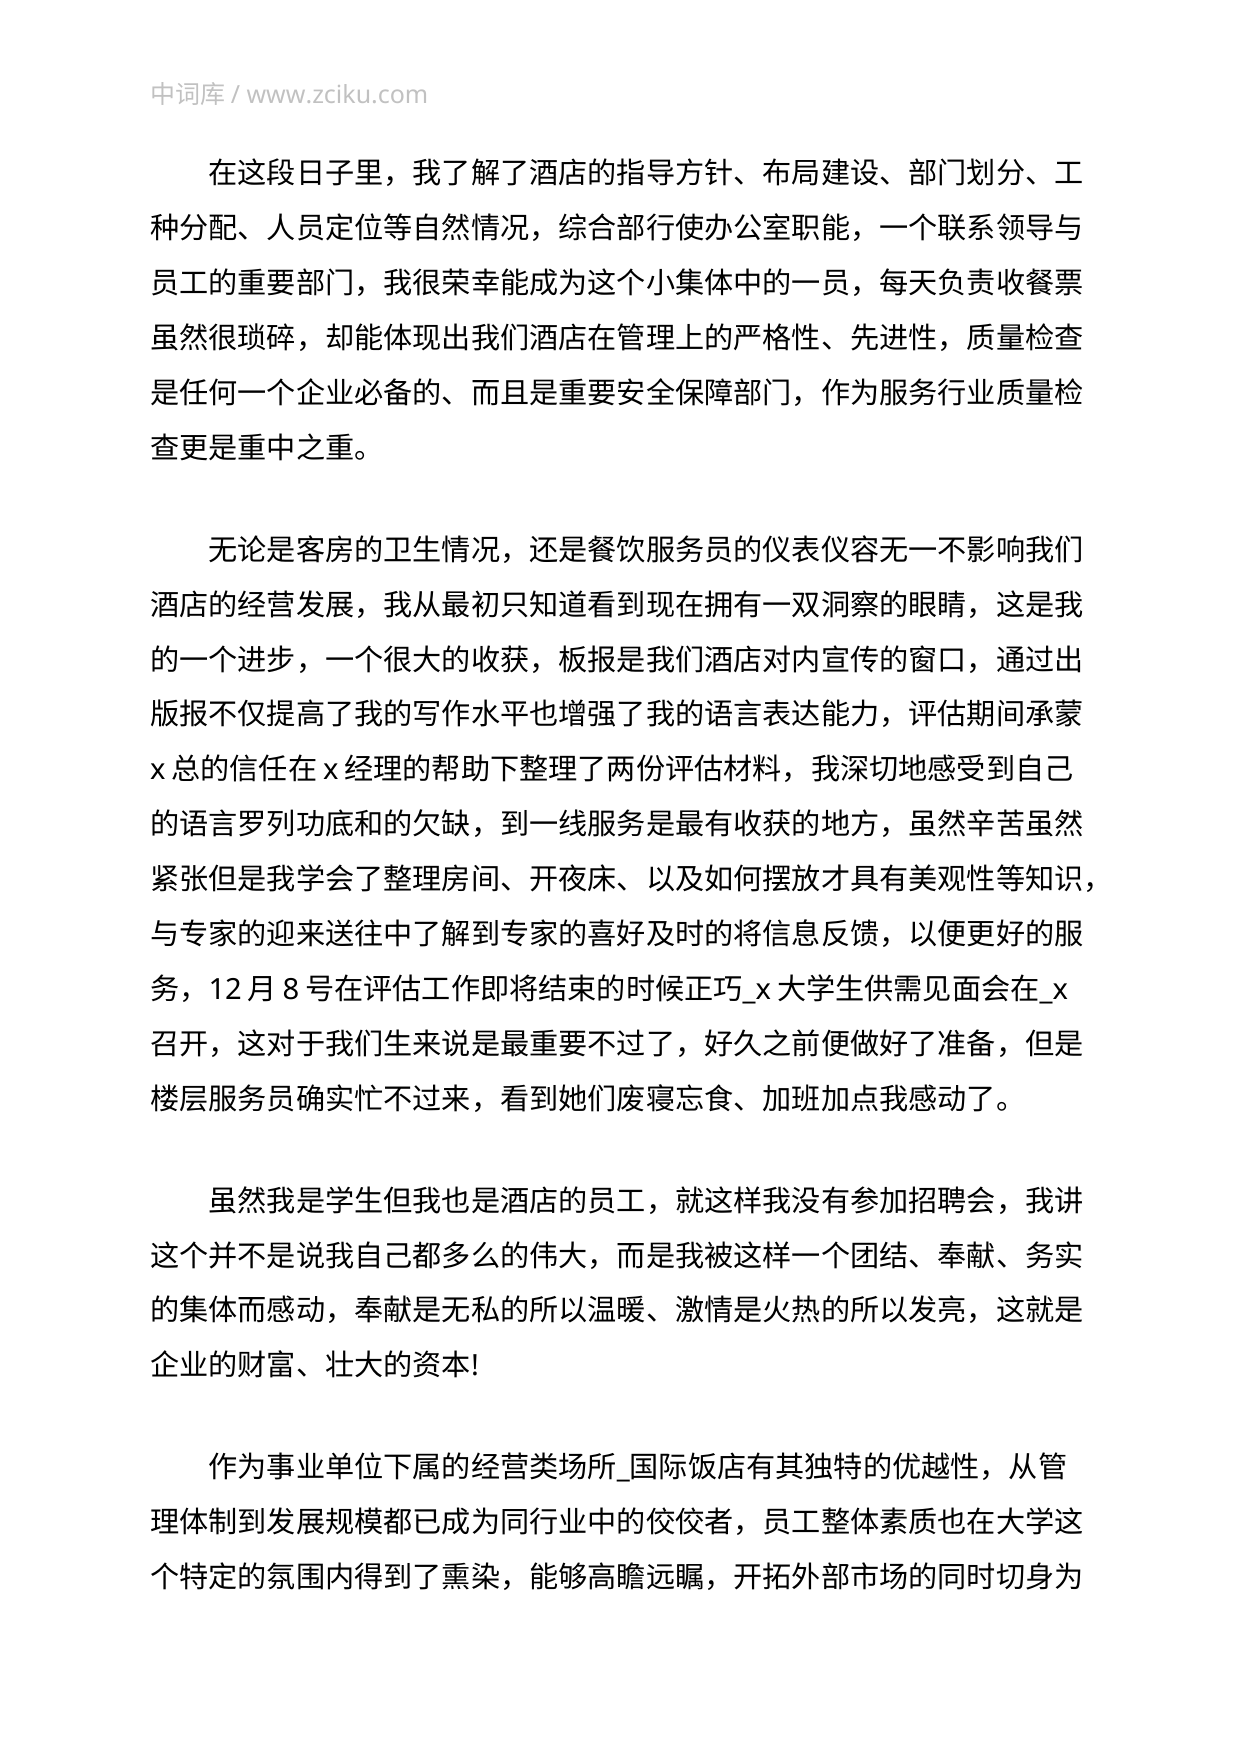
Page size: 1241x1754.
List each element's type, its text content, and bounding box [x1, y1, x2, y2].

text 在这段日子里，我了解了酒店的指导方针、布局建设、部门划分、工种分配、人员定位等自然情况，综合部行使办公室职能，一个联系领导与员工的重要部门，我很荣幸能成为这个小集体中的一员，每天负责收餐票虽然很琐碎，却能体现出我们酒店在管理上的严格性、先进性，质量检查是任何一个企业必备的、而且是重要安全保障部门，作为服务行业质量检查更是重中之重。 [150, 150, 1090, 467]
text 虽然我是学生但我也是酒店的员工，就这样我没有参加招聘会，我讲这个并不是说我自己都多么的伟大，而是我被这样一个团结、奉献、务实的集体而感动，奉献是无私的所以温暖、激情是火热的所以发亮，这就是企业的财富、壮大的资本! [150, 1177, 1090, 1384]
text 无论是客房的卫生情况，还是餐饮服务员的仪表仪容无一不影响我们酒店的经营发展，我从最初只知道看到现在拥有一双洞察的眼睛，这是我的一个进步，一个很大的收获，板报是我们酒店对内宣传的窗口，通过出版报不仅提高了我的写作水平也增强了我的语言表达能力，评估期间承蒙x总的信任在x经理的帮助下整理了两份评估材料，我深切地感受到自己的语言罗列功底和的欠缺，到一线服务是最有收获的地方，虽然辛苦虽然紧张但是我学会了整理房间、开夜床、以及如何摆放才具有美观性等知识，与专家的迎来送往中了解到专家的喜好及时的将信息反馈，以便更好的服务，12月8号在评估工作即将结束的时候正巧_x大学生供需见面会在_x召开，这对于我们生来说是最重要不过了，好久之前便做好了准备，但是楼层服务员确实忙不过来，看到她们废寝忘食、加班加点我感动了。 [150, 526, 1090, 1118]
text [150, 1444, 1090, 1596]
